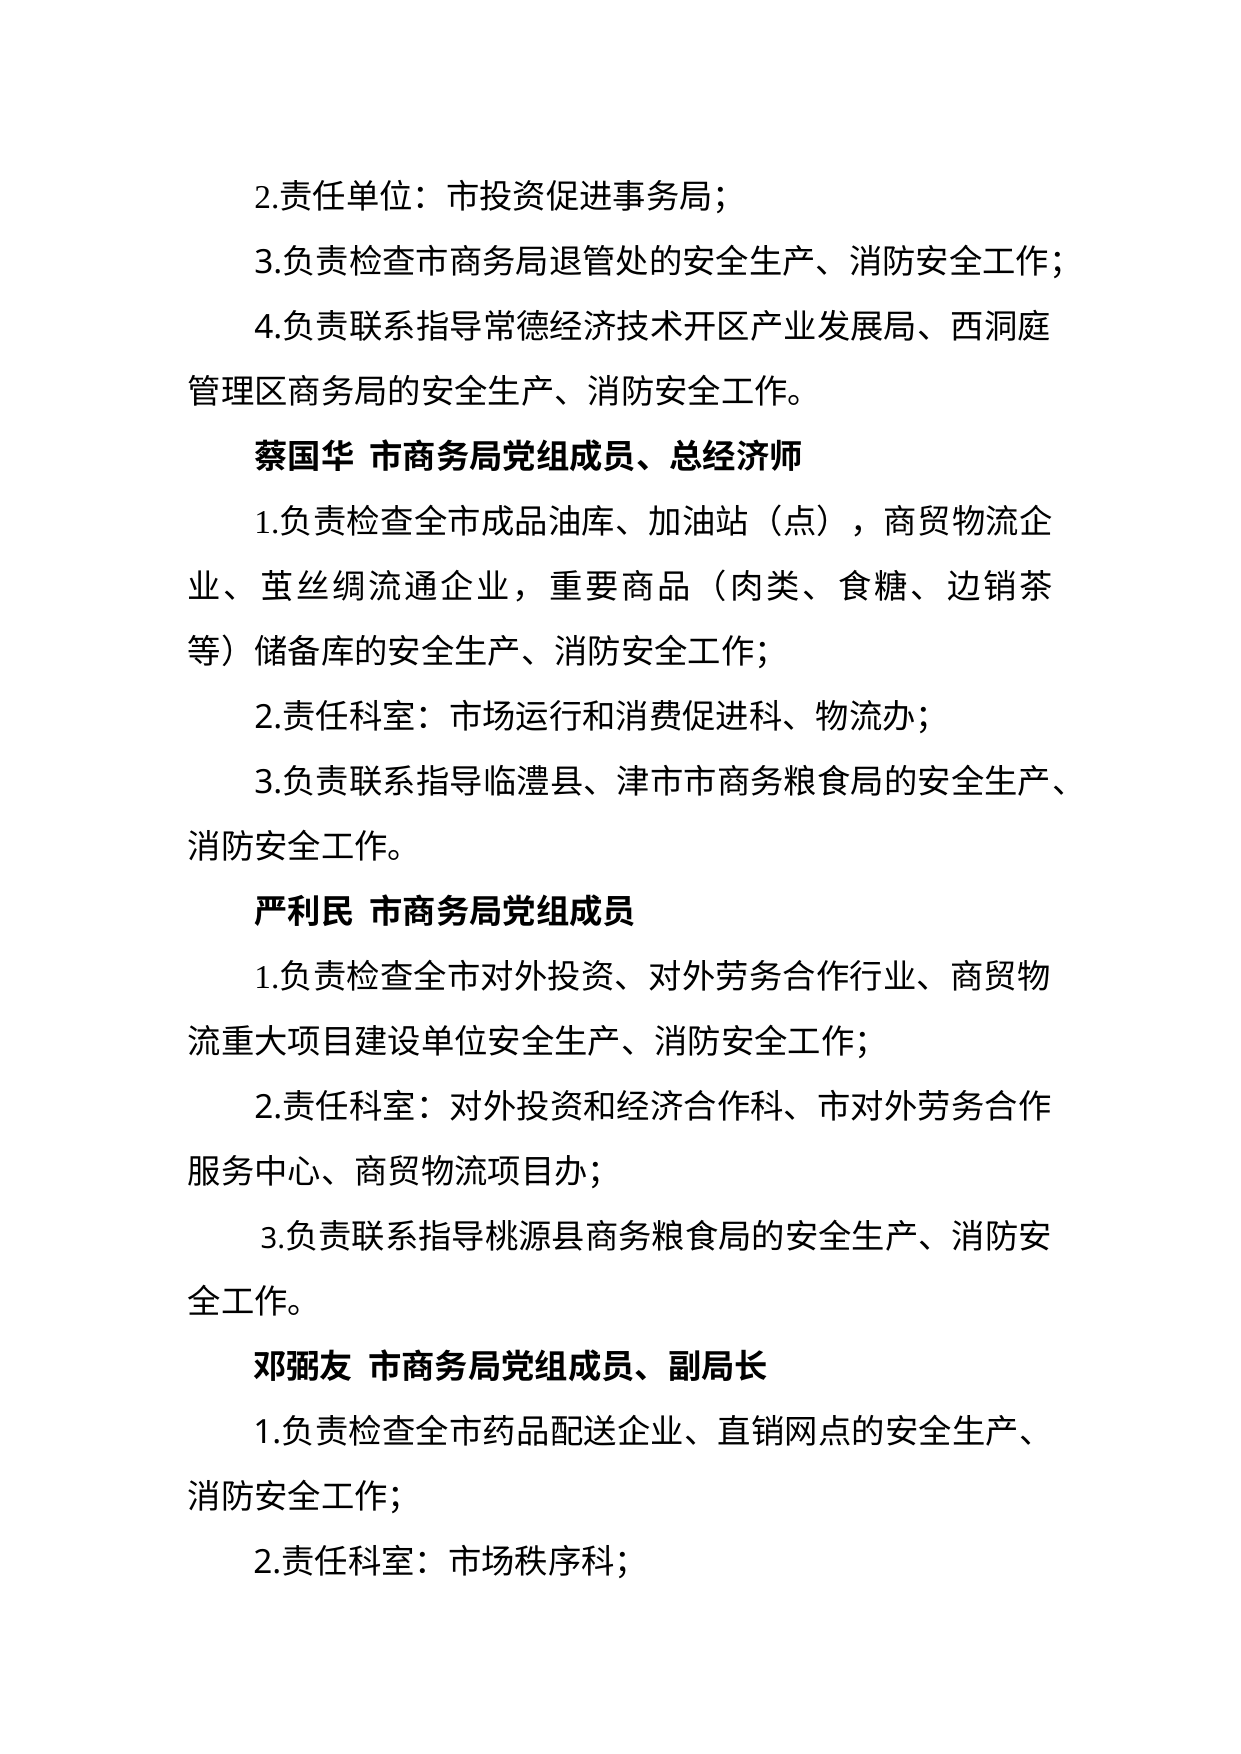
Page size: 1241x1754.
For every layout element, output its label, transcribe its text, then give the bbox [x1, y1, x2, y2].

text 3.负责检查市商务局退管处的安全生产、消防安全工作； [187, 227, 1053, 292]
text 1.负责检查全市药品配送企业、直销网点的安全生产、消防安全工作； [187, 1397, 1053, 1527]
text 1.负责检查全市成品油库、加油站（点），商贸物流企业、茧丝绸流通企业，重要商品（肉类、食糖、边销茶等）储备库的安全生产、消防安全工作； [187, 487, 1053, 682]
text 2.责任单位：市投资促进事务局； [187, 162, 1053, 227]
text 1.负责检查全市对外投资、对外劳务合作行业、商贸物流重大项目建设单位安全生产、消防安全工作； [187, 942, 1053, 1072]
text 2.责任科室：对外投资和经济合作科、市对外劳务合作服务中心、商贸物流项目办； [187, 1072, 1053, 1202]
text 邓弼友 市商务局党组成员、副局长 [187, 1332, 1053, 1397]
text 2.责任科室：市场运行和消费促进科、物流办； [187, 682, 1053, 747]
text 3.负责联系指导临澧县、津市市商务粮食局的安全生产、消防安全工作。 [187, 747, 1053, 877]
text 严利民 市商务局党组成员 [187, 877, 1053, 942]
text 蔡国华 市商务局党组成员、总经济师 [187, 422, 1053, 487]
text 4.负责联系指导常德经济技术开区产业发展局、西洞庭管理区商务局的安全生产、消防安全工作。 [187, 292, 1053, 422]
text 3.负责联系指导桃源县商务粮食局的安全生产、消防安全工作。 [187, 1202, 1053, 1332]
text 2.责任科室：市场秩序科； [187, 1527, 1053, 1592]
